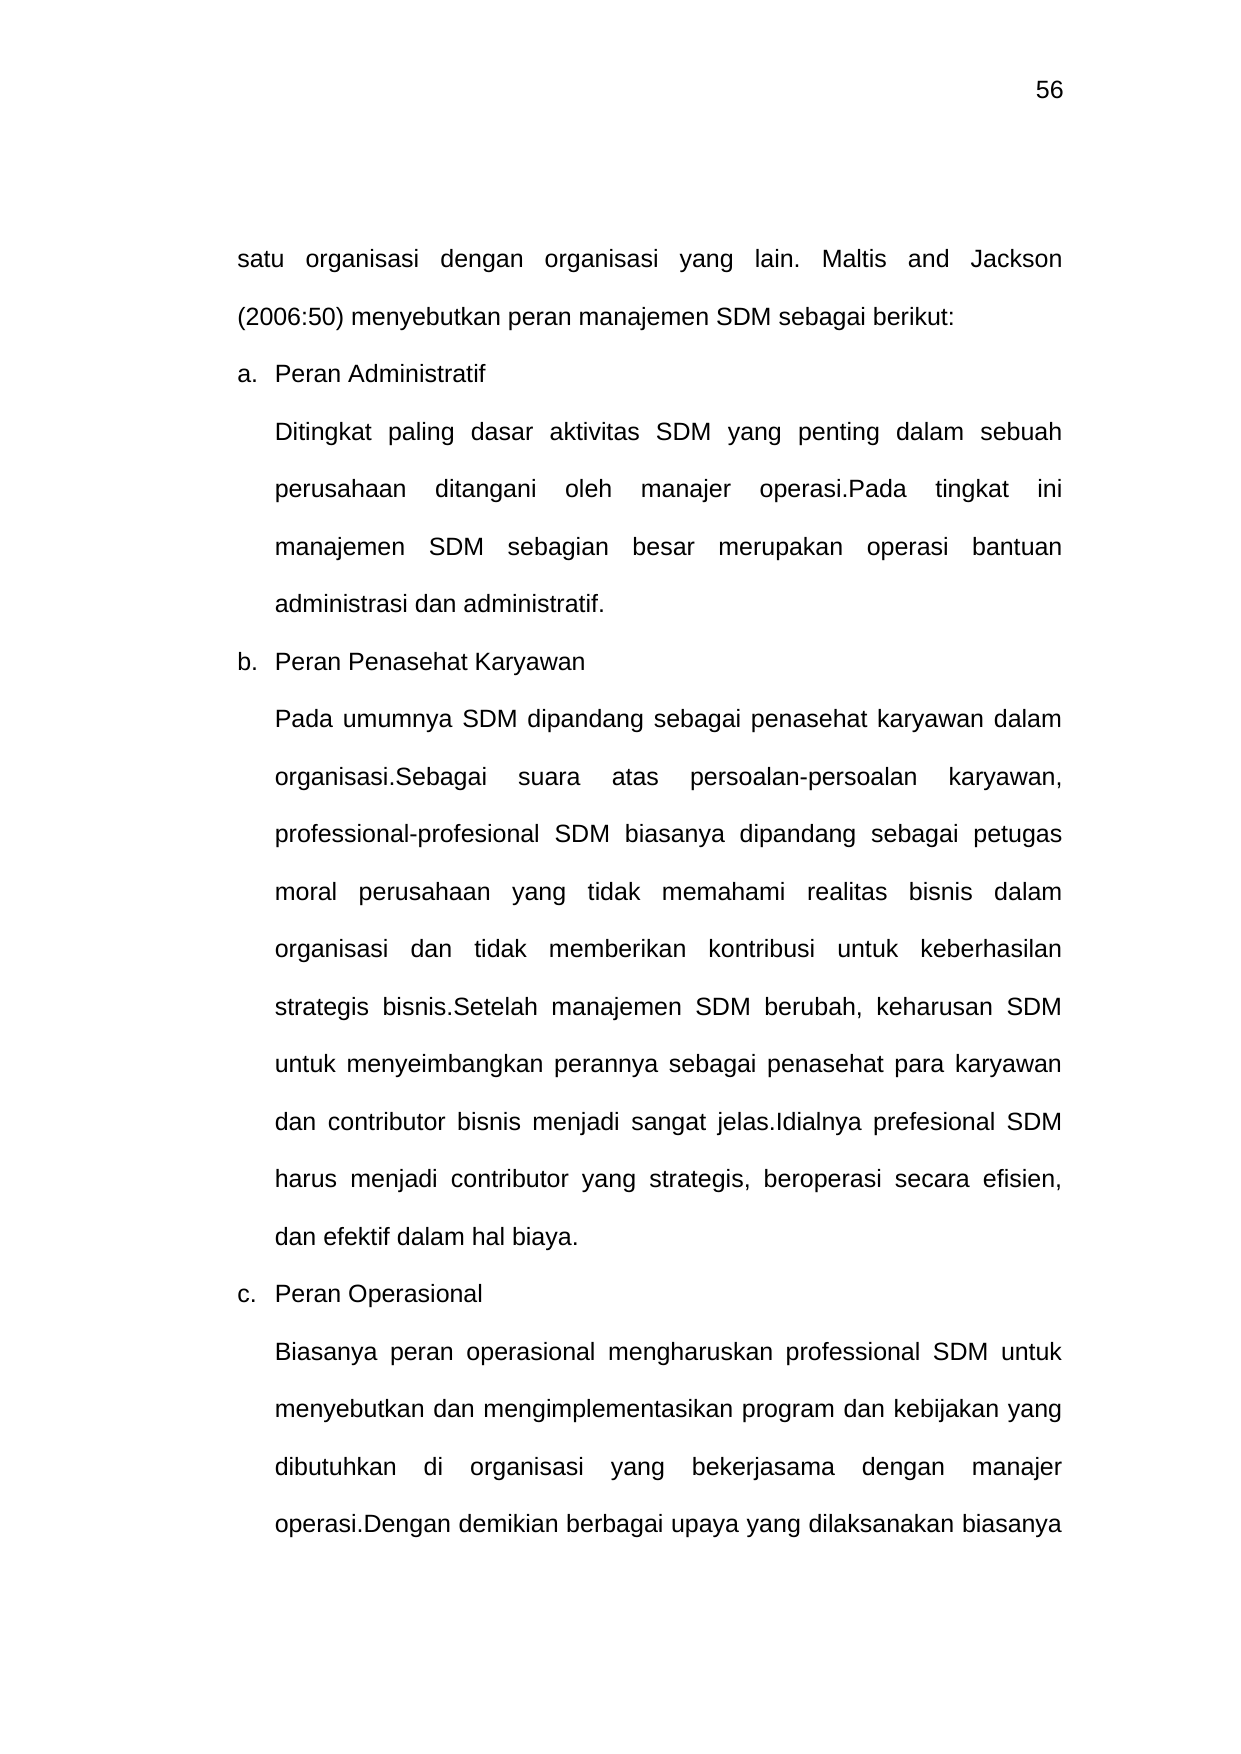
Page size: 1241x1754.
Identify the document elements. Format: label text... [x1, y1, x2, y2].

list Pada umumnya SDM dipandang sebagai penasehat karyawan dalam organisasi.Sebagai suara atas persoalan-persoalan karyawan, professional-profesional SDM biasanya dipandang sebagai petugas moral perusahaan yang tidak memahami realitas bisnis dalam organisasi dan tidak memberikan kontribusi untuk keberhasilan strategis bisnis.Setelah manajemen SDM berubah, keharusan SDM untuk menyeimbangkan perannya sebagai penasehat para karyawan dan contributor bisnis menjadi sangat jelas.Idialnya prefesional SDM harus menjadi contributor yang strategis, beroperasi secara efisien, dan efektif dalam hal biaya. [274, 704, 1063, 1251]
list Peran Penasehat Karyawan [237, 647, 1063, 676]
list Peran Operasional [237, 1279, 1063, 1308]
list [274, 1337, 1063, 1538]
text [237, 244, 1063, 331]
list Ditingkat paling dasar aktivitas SDM yang penting dalam sebuah perusahaan ditangani oleh manajer operasi.Pada tingkat ini manajemen SDM sebagian besar merupakan operasi bantuan administrasi dan administratif. [274, 417, 1063, 618]
list Peran Administratif [237, 359, 1063, 388]
